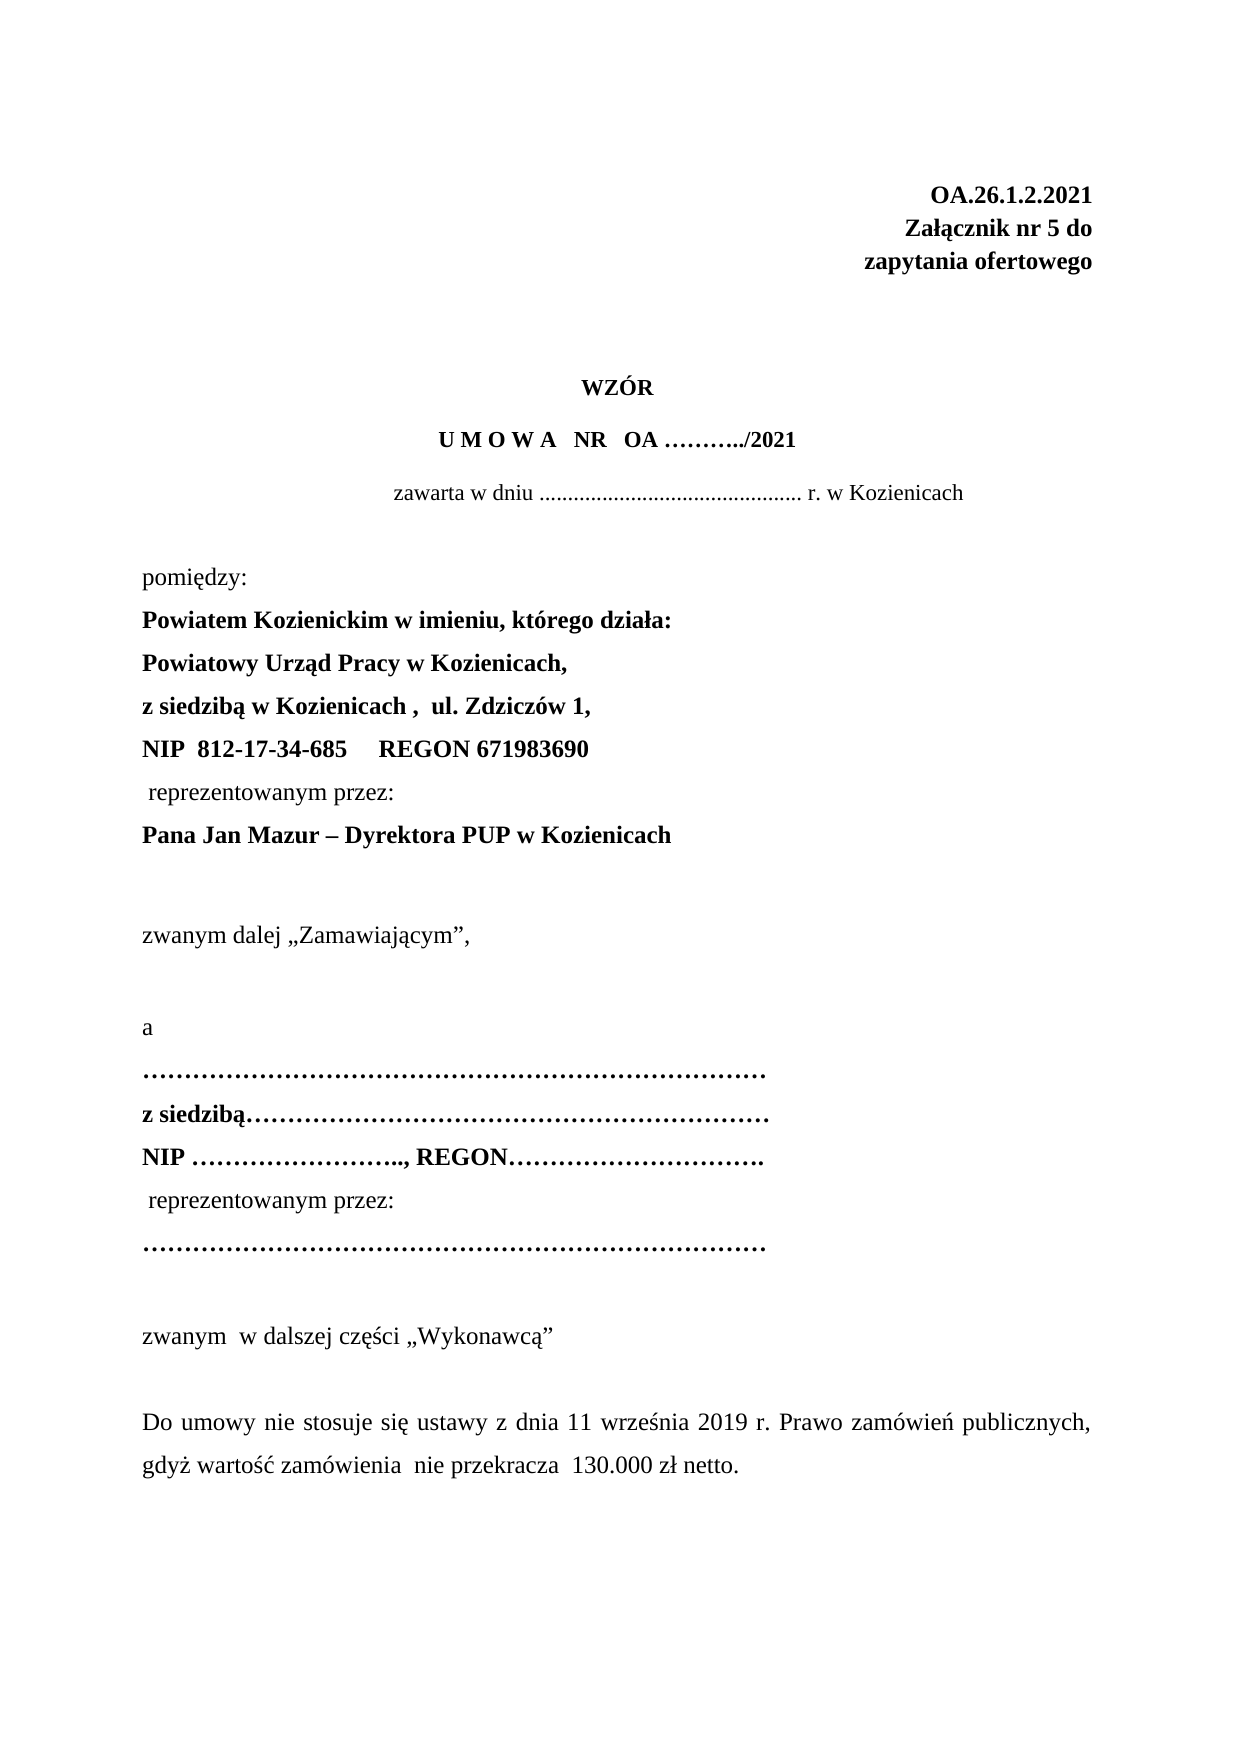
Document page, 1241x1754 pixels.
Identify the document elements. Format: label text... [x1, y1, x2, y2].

text zwanym w dalszej części „Wykonawcą” [142, 1321, 1092, 1349]
text a [142, 969, 1092, 1041]
text OA.26.1.2.2021 [510, 180, 1092, 209]
text U M O W A NR OA ………../2021 [142, 426, 1092, 453]
text WZÓR [142, 374, 1092, 400]
text ………………………………………………………………… [142, 1228, 1092, 1257]
text zawarta w dniu .............................................. r. w Kozienicach [142, 479, 1092, 506]
text Powiatowy Urząd Pracy w Kozienicach, [142, 648, 1092, 677]
text zwanym dalej „Zamawiającym”, [142, 920, 1092, 948]
text NIP 812-17-34-685 REGON 671983690 [142, 734, 1092, 763]
text Załącznik nr 5 do [510, 213, 1092, 242]
text reprezentowanym przez: [142, 1185, 1092, 1214]
text z siedzibą……………………………………………………… [142, 1099, 1092, 1127]
text pomiędzy: [142, 562, 1092, 591]
text Pana Jan Mazur – Dyrektora PUP w Kozienicach [142, 821, 1092, 849]
text z siedzibą w Kozienicach , ul. Zdziczów 1, [142, 691, 1092, 720]
text NIP …………………….., REGON…………………………. [142, 1142, 1092, 1171]
text Powiatem Kozienickim w imieniu, którego działa: [142, 605, 1092, 634]
text ………………………………………………………………… [142, 1056, 1092, 1084]
text Do umowy nie stosuje się ustawy z dnia 11 września 2019 r. Prawo zamówień publicznych, gdyż wartość zamówienia nie przekracza 130.000 zł netto. [142, 1407, 1092, 1479]
text reprezentowanym przez: [142, 777, 1092, 806]
text zapytania ofertowego [510, 246, 1092, 275]
